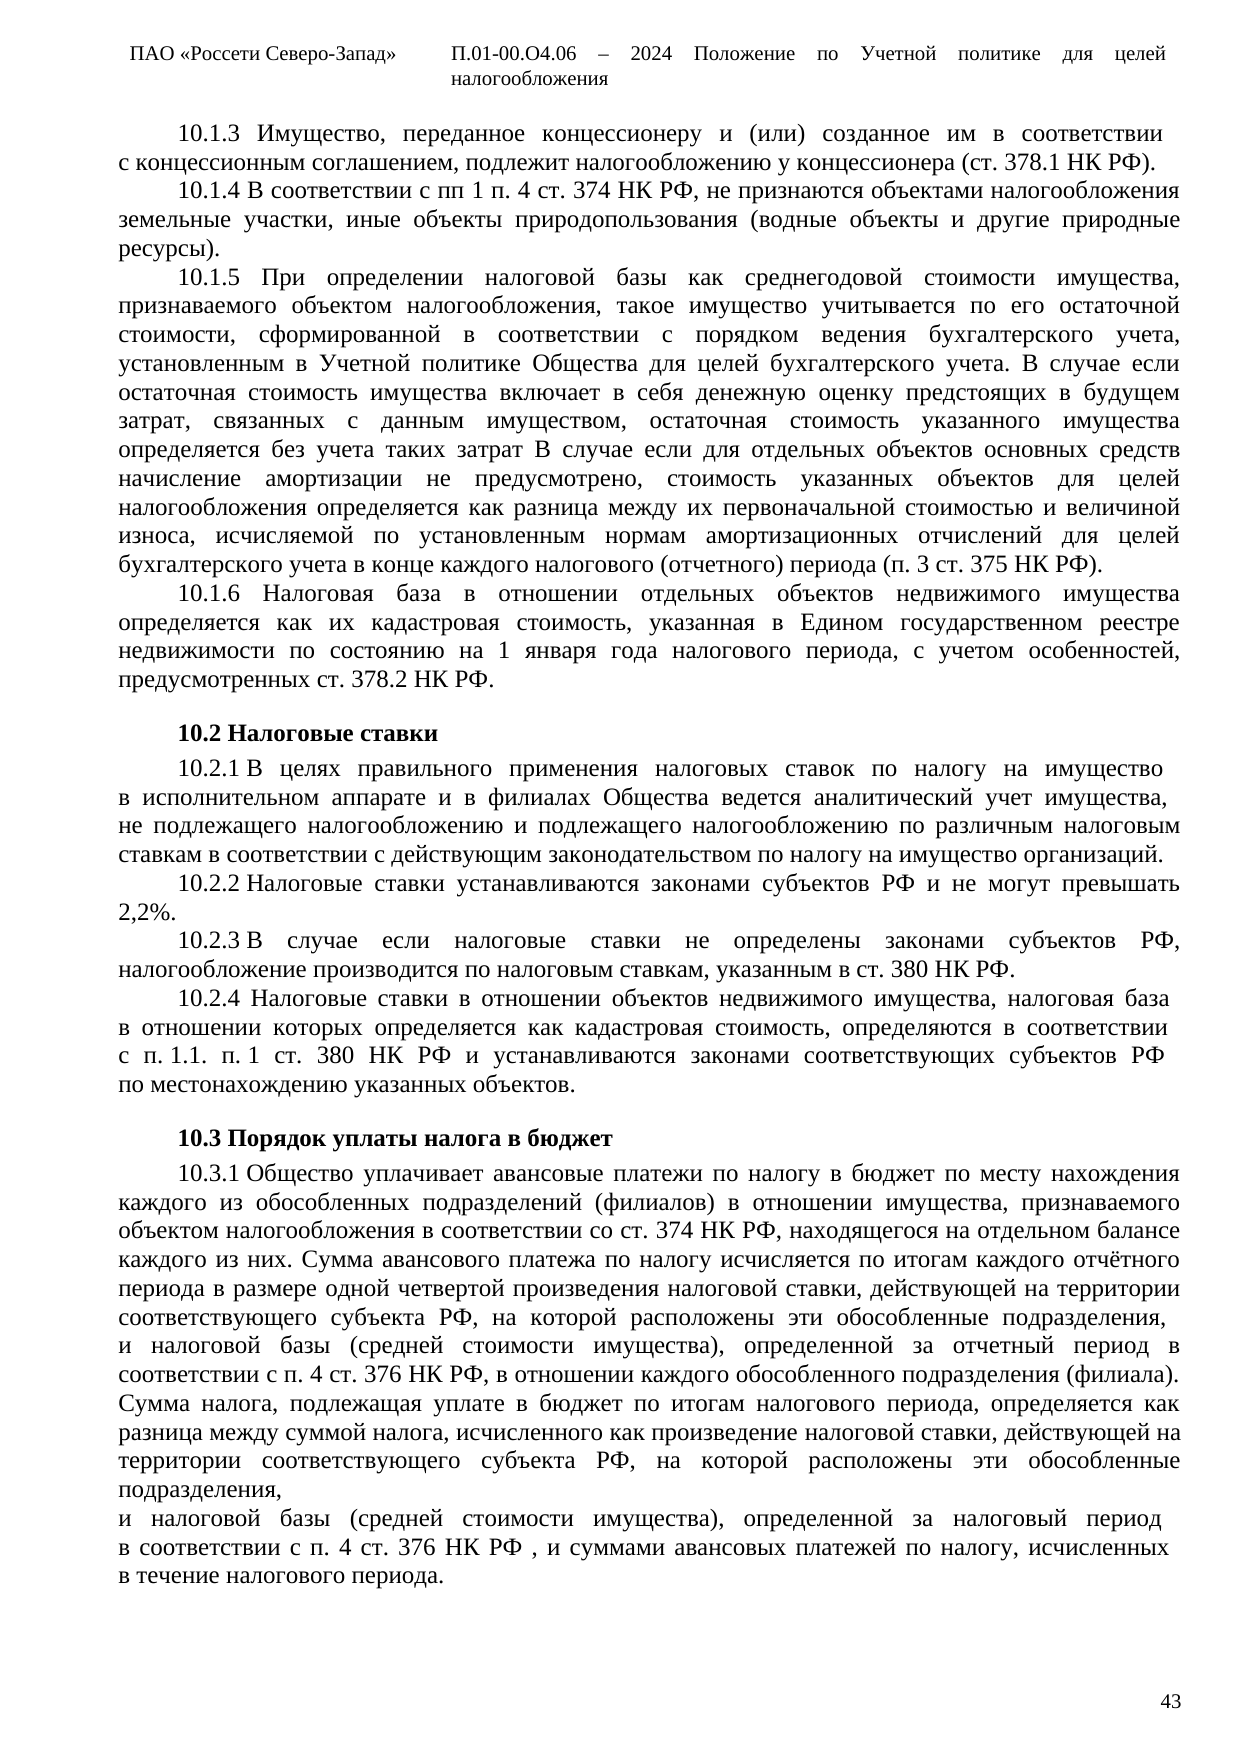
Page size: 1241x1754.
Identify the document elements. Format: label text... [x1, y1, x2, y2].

text 10.1.6 Налоговая база в отношении отдельных объектов недвижимого имущества определяется как их кадастровая стоимость, указанная в Едином государственном реестре недвижимости по состоянию на 1 января года налогового периода, с учетом особенностей, предусмотренных ст. 378.2 НК РФ. [118, 578, 1181, 693]
text 10.1.5 При определении налоговой базы как среднегодовой стоимости имущества, признаваемого объектом налогообложения, такое имущество учитывается по его остаточной стоимости, сформированной в соответствии с порядком ведения бухгалтерского учета, установленным в Учетной политике Общества для целей бухгалтерского учета. В случае если остаточная стоимость имущества включает в себя денежную оценку предстоящих в будущем затрат, связанных с данным имуществом, остаточная стоимость указанного имущества определяется без учета таких затрат В случае если для отдельных объектов основных средств начисление амортизации не предусмотрено, стоимость указанных объектов для целей налогообложения определяется как разница между их первоначальной стоимостью и величиной износа, исчисляемой по установленным нормам амортизационных отчислений для целей бухгалтерского учета в конце каждого налогового (отчетного) периода (п. 3 ст. 375 НК РФ). [118, 262, 1181, 578]
text 10.1.3 Имущество, переданное концессионеру и (или) созданное им в соответствии с концессионным соглашением, подлежит налогообложению у концессионера (ст. 378.1 НК РФ). [118, 118, 1181, 176]
text 10.2.1 В целях правильного применения налоговых ставок по налогу на имущество в исполнительном аппарате и в филиалах Общества ведется аналитический учет имущества, не подлежащего налогообложению и подлежащего налогообложению по различным налоговым ставкам в соответствии с действующим законодательством по налогу на имущество организаций. [118, 753, 1181, 868]
text 10.2.4 Налоговые ставки в отношении объектов недвижимого имущества, налоговая база в отношении которых определяется как кадастровая стоимость, определяются в соответствии с п. 1.1. п. 1 ст. 380 НК РФ и устанавливаются законами соответствующих субъектов РФ по местонахождению указанных объектов. [118, 983, 1181, 1098]
text 10.2.2 Налоговые ставки устанавливаются законами субъектов РФ и не могут превышать 2,2%. [118, 868, 1181, 926]
text 10.1.4 В соответствии с пп 1 п. 4 ст. 374 НК РФ, не признаются объектами налогообложения земельные участки, иные объекты природопользования (водные объекты и другие природные ресурсы). [118, 176, 1181, 262]
subtitle 10.2 Налоговые ставки [118, 718, 1181, 747]
subtitle 10.3 Порядок уплаты налога в бюджет [118, 1123, 1181, 1152]
text 10.3.1 Общество уплачивает авансовые платежи по налогу в бюджет по месту нахождения каждого из обособленных подразделений (филиалов) в отношении имущества, признаваемого объектом налогообложения в соответствии со ст. 374 НК РФ, находящегося на отдельном балансе каждого из них. Сумма авансового платежа по налогу исчисляется по итогам каждого отчётного периода в размере одной четвертой произведения налоговой ставки, действующей на территории соответствующего субъекта РФ, на которой расположены эти обособленные подразделения, и налоговой базы (средней стоимости имущества), определенной за отчетный период в соответствии с п. 4 ст. 376 НК РФ, в отношении каждого обособленного подразделения (филиала). Сумма налога, подлежащая уплате в бюджет по итогам налогового периода, определяется как разница между суммой налога, исчисленного как произведение налоговой ставки, действующей на территории соответствующего субъекта РФ, на которой расположены эти обособленные подразделения, и налоговой базы (средней стоимости имущества), определенной за налоговый период в соответствии с п. 4 ст. 376 НК РФ , и суммами авансовых платежей по налогу, исчисленных в течение налогового периода. [118, 1158, 1181, 1589]
text 10.2.3 В случае если налоговые ставки не определены законами субъектов РФ, налогообложение производится по налоговым ставкам, указанным в ст. 380 НК РФ. [118, 926, 1181, 983]
